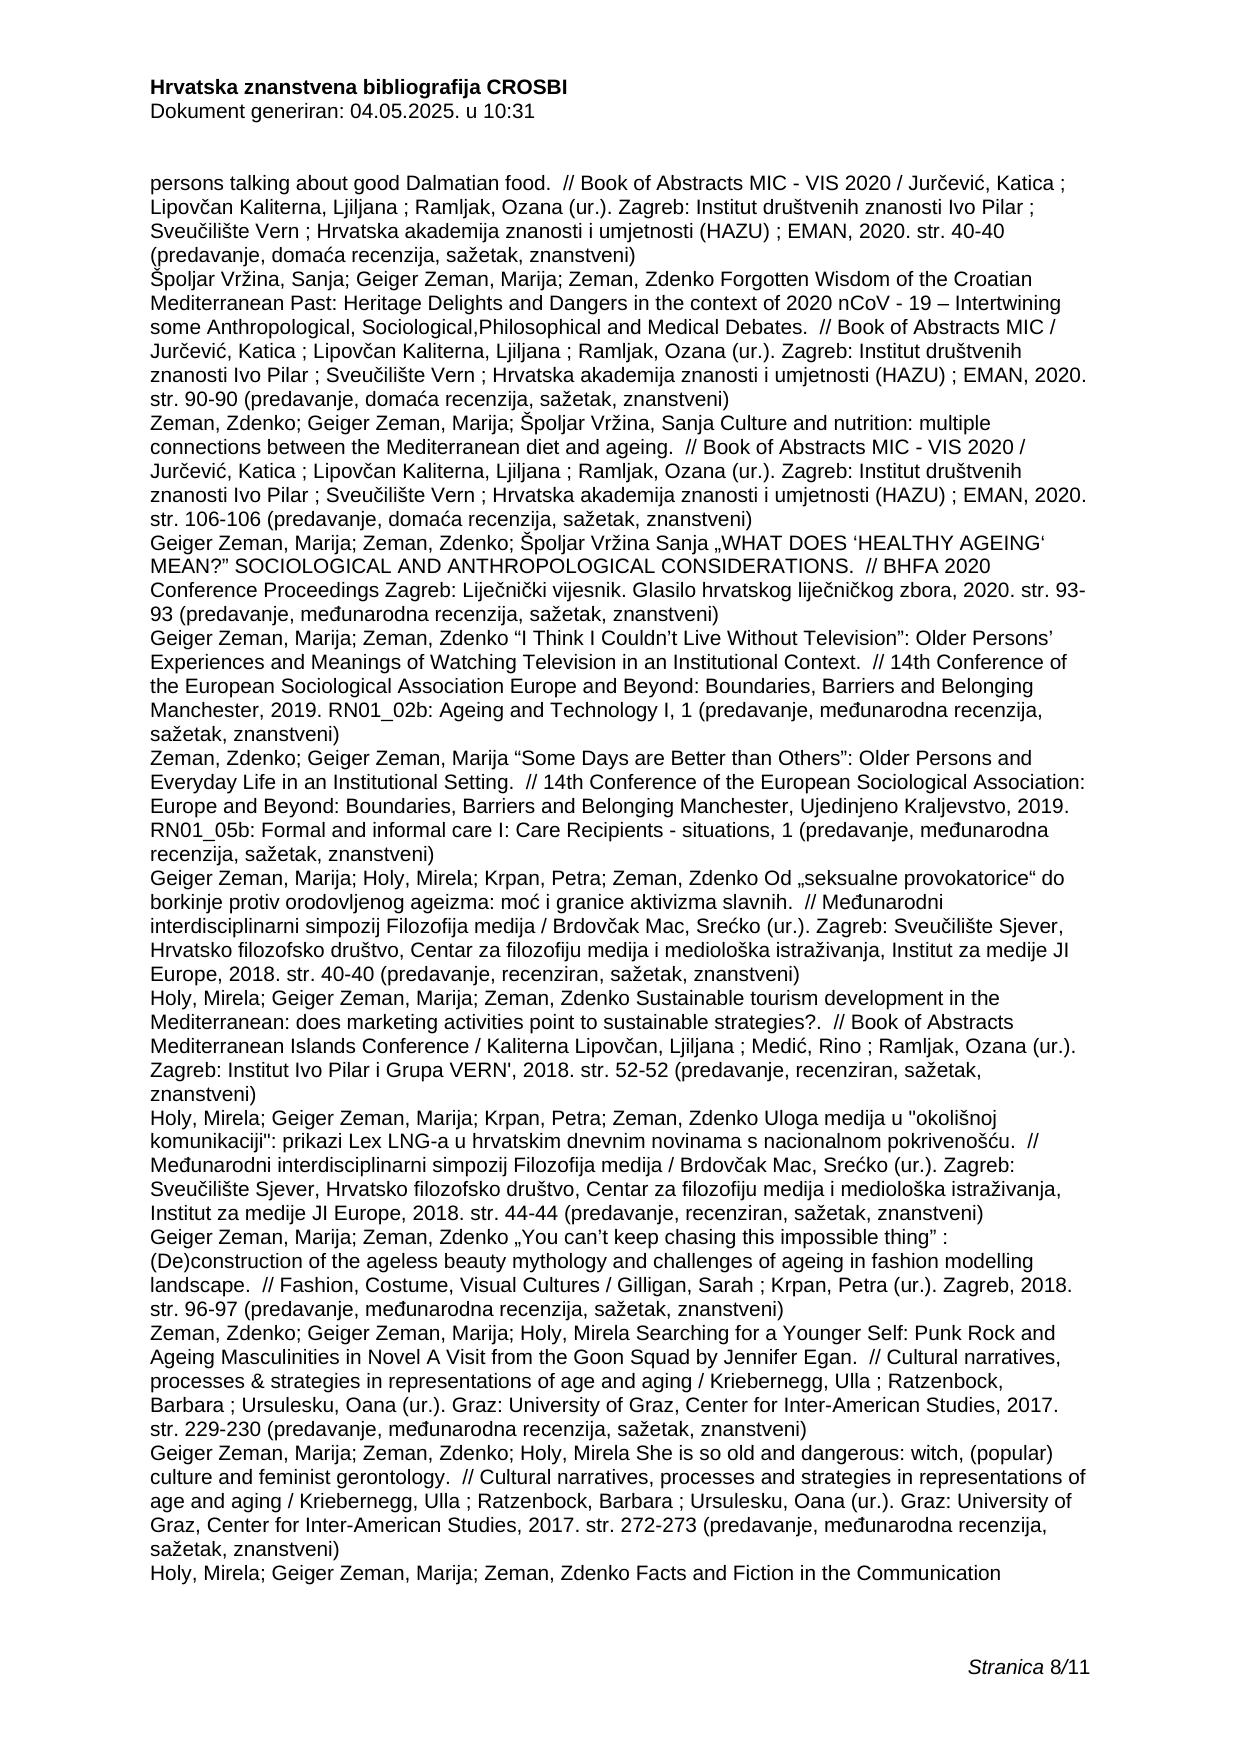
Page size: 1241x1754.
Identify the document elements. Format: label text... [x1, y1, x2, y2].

text Holy, Mirela; Geiger Zeman, Marija; Krpan, Petra; Zeman, Zdenko [150, 1105, 1090, 1225]
text Zeman, Zdenko; Geiger Zeman, Marija; Holy, Mirela [150, 1321, 1090, 1441]
text Geiger Zeman, Marija; Zeman, Zdenko [150, 1225, 1090, 1321]
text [150, 171, 1090, 267]
text Geiger Zeman, Marija; Zeman, Zdenko; Holy, Mirela [150, 1441, 1090, 1561]
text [150, 1561, 1090, 1584]
text Geiger Zeman, Marija; Zeman, Zdenko; Špoljar Vržina Sanja [150, 530, 1090, 626]
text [150, 267, 1090, 411]
text Geiger Zeman, Marija; Zeman, Zdenko [150, 626, 1090, 746]
text Zeman, Zdenko; Geiger Zeman, Marija; Špoljar Vržina, Sanja [150, 411, 1090, 530]
text Holy, Mirela; Geiger Zeman, Marija; Zeman, Zdenko [150, 986, 1090, 1105]
text Geiger Zeman, Marija; Holy, Mirela; Krpan, Petra; Zeman, Zdenko [150, 866, 1090, 986]
text Zeman, Zdenko; Geiger Zeman, Marija [150, 746, 1090, 866]
